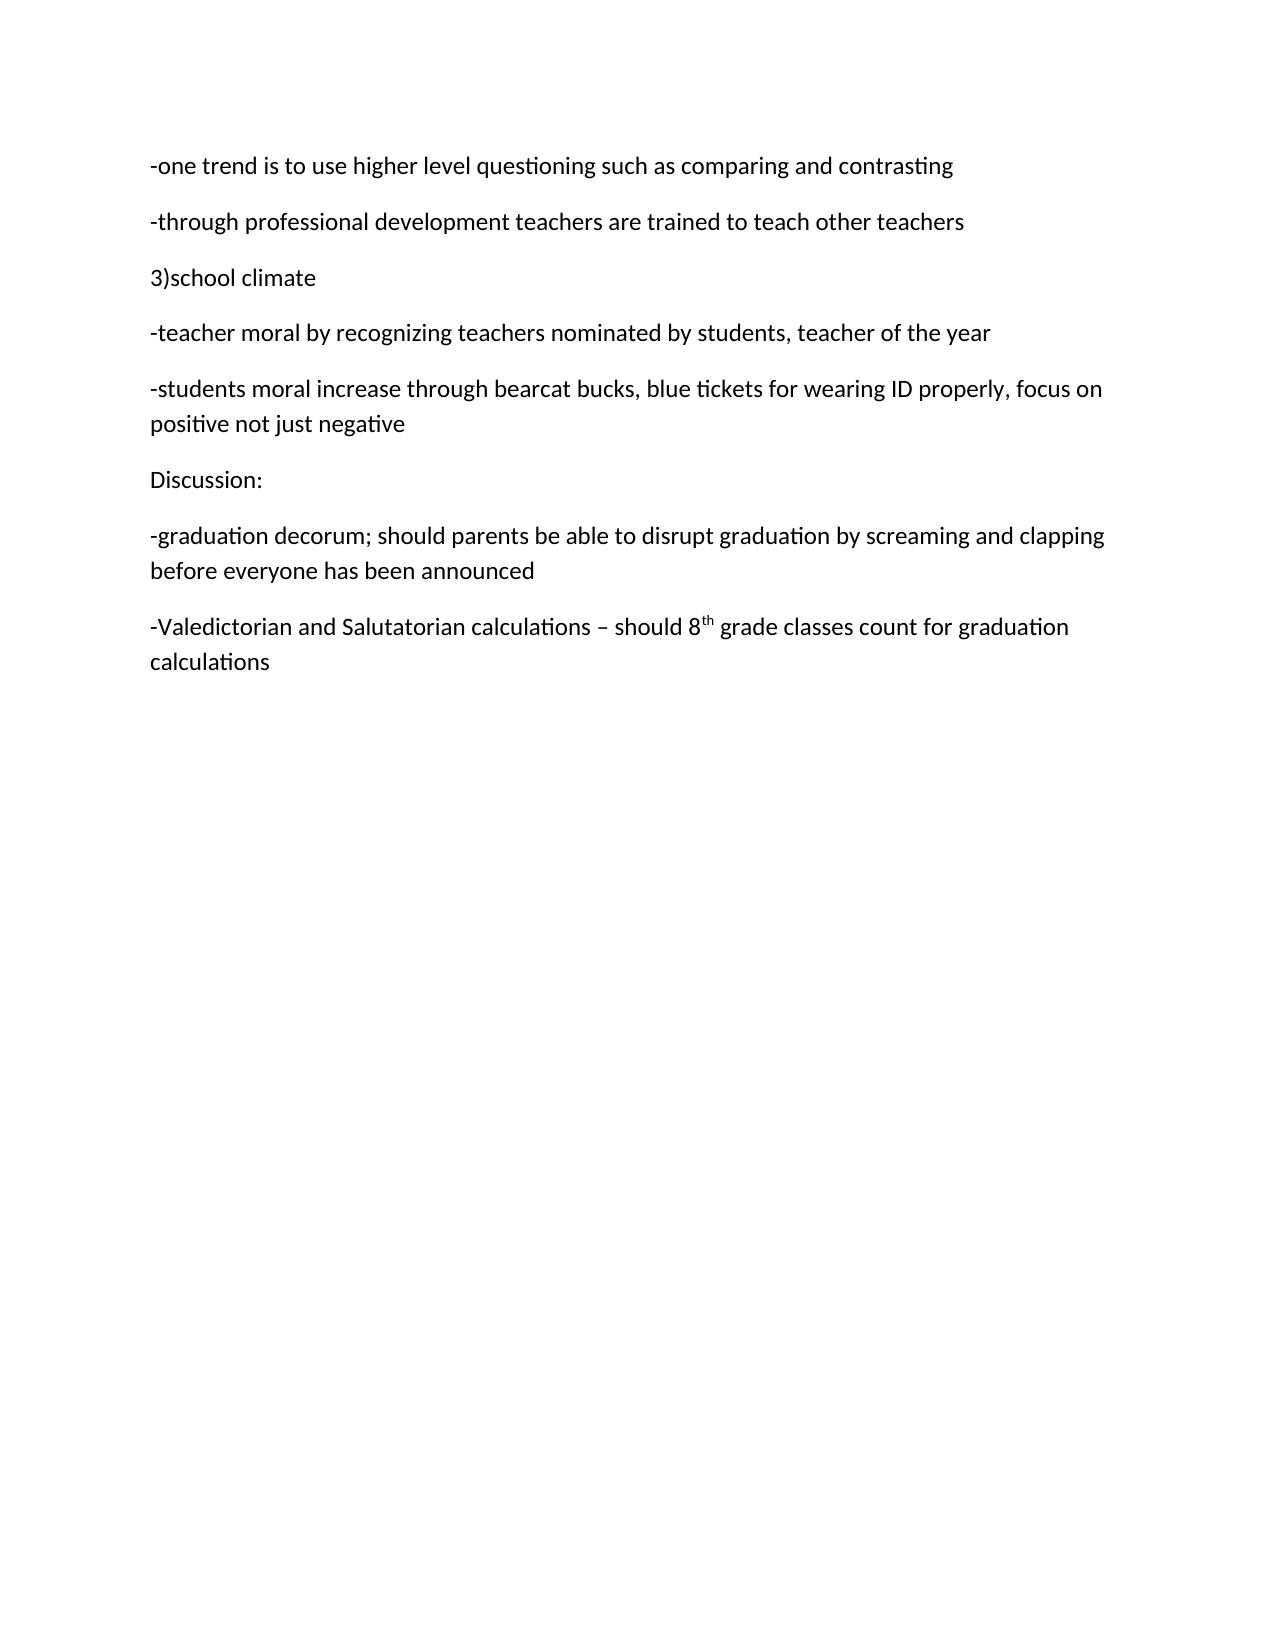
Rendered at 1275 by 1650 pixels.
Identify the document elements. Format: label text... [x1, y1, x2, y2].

text -graduation decorum; should parents be able to disrupt graduation by screaming and clapping before everyone has been announced [150, 520, 1125, 586]
text -through professional development teachers are trained to teach other teachers [150, 206, 1125, 236]
text -one trend is to use higher level questioning such as comparing and contrasting [150, 150, 1125, 181]
text -teacher moral by recognizing teachers nominated by students, teacher of the year [150, 317, 1125, 348]
text Discussion: [150, 464, 1125, 495]
text 3)school climate [150, 262, 1125, 292]
text -students moral increase through bearcat bucks, blue tickets for wearing ID properly, focus on positive not just negative [150, 373, 1125, 439]
text -Valedictorian and Salutatorian calculations – should 8th grade classes count for graduation calculations [150, 611, 1125, 676]
